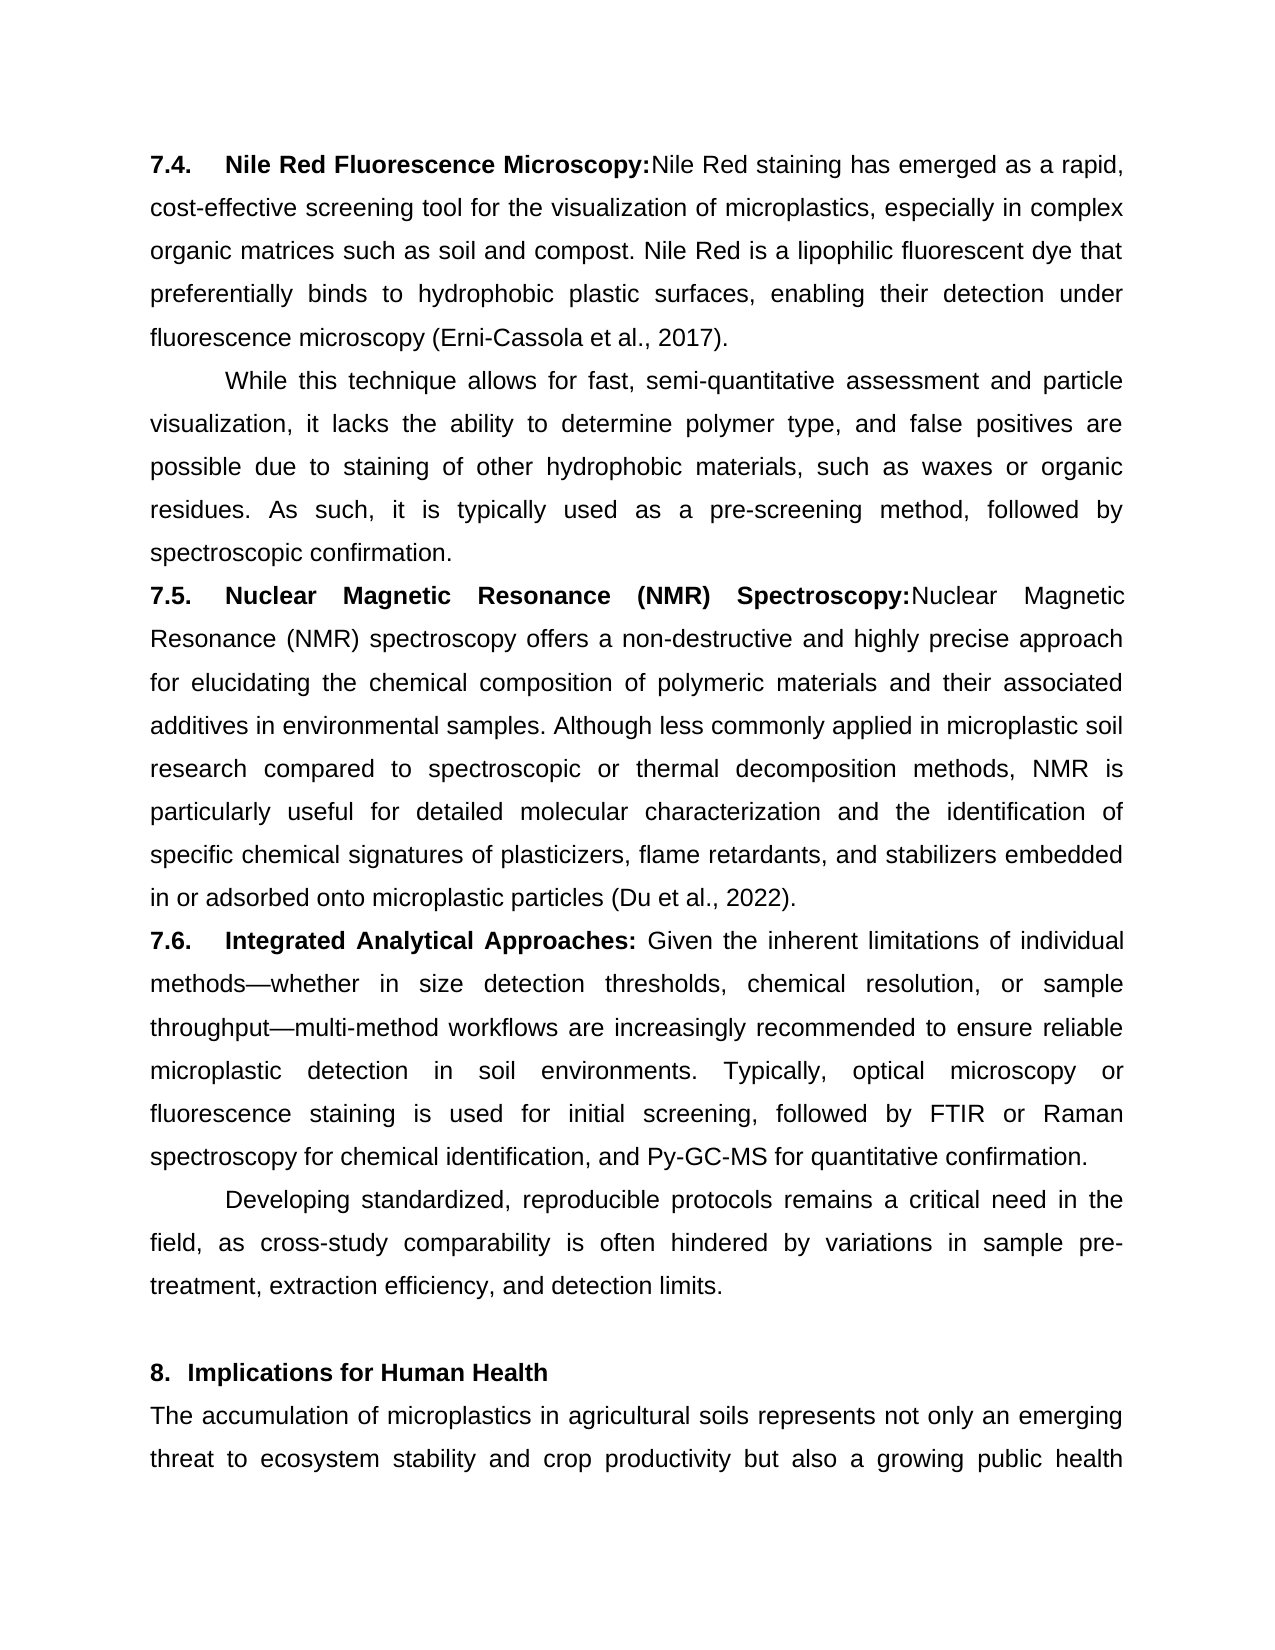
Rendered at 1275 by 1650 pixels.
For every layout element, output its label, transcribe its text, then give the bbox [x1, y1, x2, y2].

list Nuclear Magnetic Resonance (NMR) Spectroscopy:Nuclear Magnetic Resonance (NMR) spectroscopy offers a non-destructive and highly precise approach for elucidating the chemical composition of polymeric materials and their associated additives in environmental samples. Although less commonly applied in microplastic soil research compared to spectroscopic or thermal decomposition methods, NMR is particularly useful for detailed molecular characterization and the identification of specific chemical signatures of plasticizers, flame retardants, and stabilizers embedded in or adsorbed onto microplastic particles (Du et al., 2022). [150, 581, 1125, 912]
text While this technique allows for fast, semi-quantitative assessment and particle visualization, it lacks the ability to determine polymer type, and false positives are possible due to staining of other hydrophobic materials, such as waxes or organic residues. As such, it is typically used as a pre-screening method, followed by spectroscopic confirmation. [150, 366, 1125, 567]
text Developing standardized, reproducible protocols remains a critical need in the field, as cross-study comparability is often hindered by variations in sample pre-treatment, extraction efficiency, and detection limits. [150, 1185, 1125, 1300]
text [150, 1401, 1125, 1472]
list Integrated Analytical Approaches: Given the inherent limitations of individual methods—whether in size detection thresholds, chemical resolution, or sample throughput—multi-method workflows are increasingly recommended to ensure reliable microplastic detection in soil environments. Typically, optical microscopy or fluorescence staining is used for initial screening, followed by FTIR or Raman spectroscopy for chemical identification, and Py-GC-MS for quantitative confirmation. [150, 926, 1125, 1171]
list Implications for Human Health [150, 1357, 1125, 1386]
list Nile Red Fluorescence Microscopy:Nile Red staining has emerged as a rapid, cost-effective screening tool for the visualization of microplastics, especially in complex organic matrices such as soil and compost. Nile Red is a lipophilic fluorescent dye that preferentially binds to hydrophobic plastic surfaces, enabling their detection under fluorescence microscopy (Erni-Cassola et al., 2017). [150, 150, 1125, 351]
